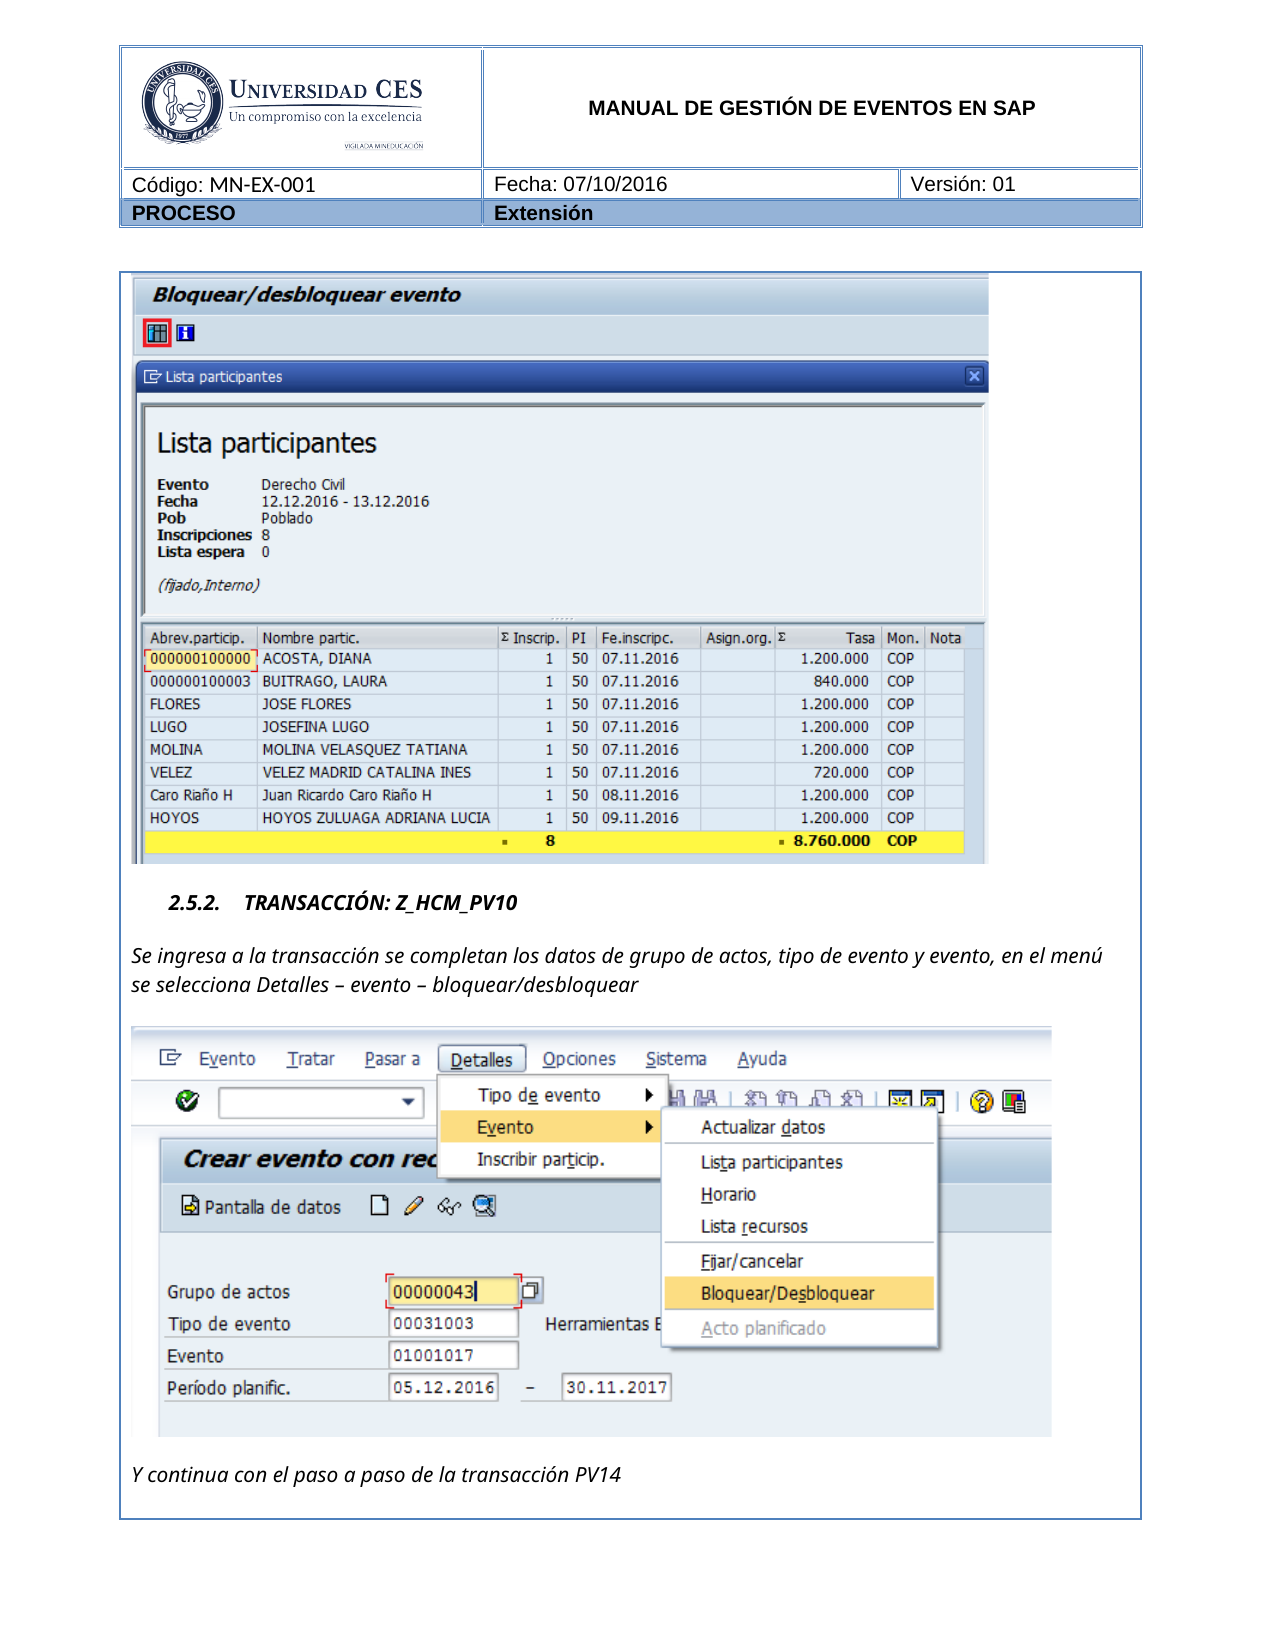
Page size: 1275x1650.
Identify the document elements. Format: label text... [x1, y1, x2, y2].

picture [131, 48, 434, 167]
picture [131, 1026, 1052, 1437]
picture [131, 273, 989, 864]
